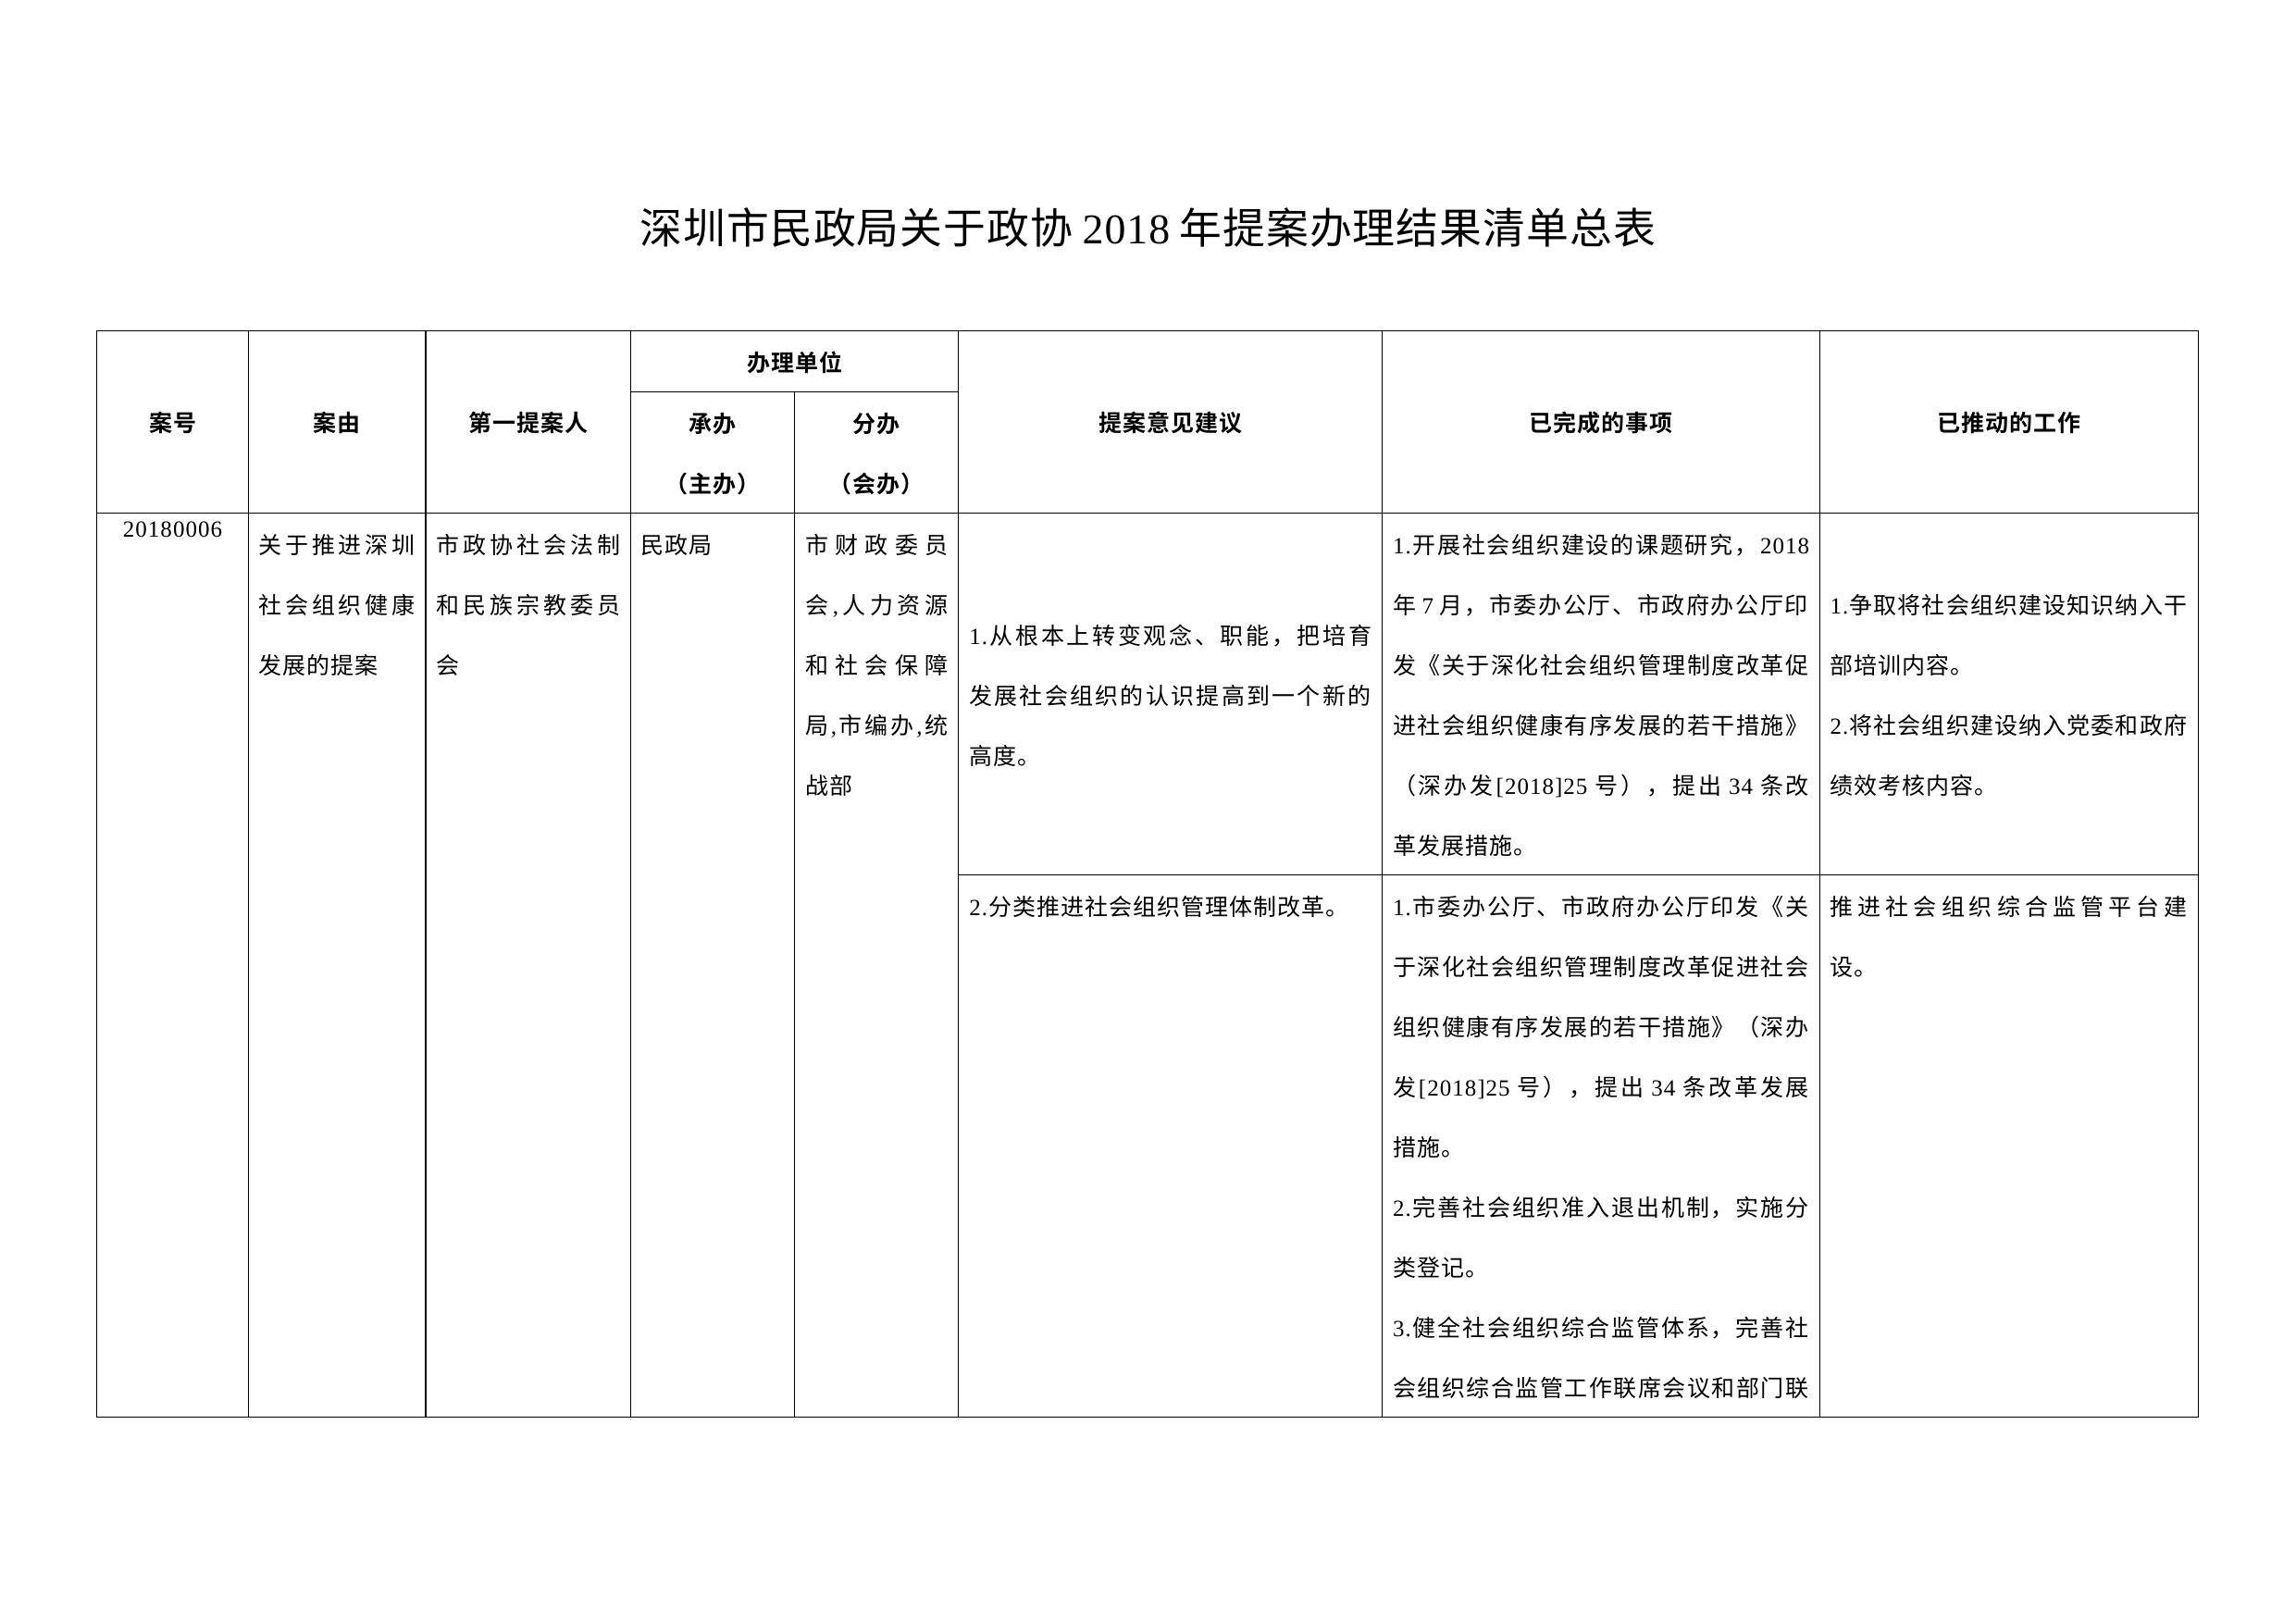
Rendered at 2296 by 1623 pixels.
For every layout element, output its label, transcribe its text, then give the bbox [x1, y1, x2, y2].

table_cell 2.分类推进社会组织管理体制改革。 [959, 875, 1382, 1417]
table_header 办理单位 [631, 331, 958, 391]
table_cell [1383, 875, 1819, 1417]
table_header 案由 [249, 331, 425, 513]
table_cell 1.开展社会组织建设的课题研究，2018年7月，市委办公厅、市政府办公厅印发《关于深化社会组织管理制度改革促进社会组织健康有序发展的若干措施》（深办发[2018]25号），提出34条改革发展措施。 [1383, 514, 1819, 874]
table_cell 市政协社会法制和民族宗教委员会 [427, 514, 630, 1417]
table_header 第一提案人 [427, 331, 630, 513]
table_header 提案意见建议 [959, 331, 1382, 513]
table_cell 承办 （主办） [631, 392, 794, 513]
table_cell 1.从根本上转变观念、职能，把培育发展社会组织的认识提高到一个新的高度。 [959, 514, 1382, 874]
table_header 已完成的事项 [1383, 331, 1819, 513]
text 深圳市民政局关于政协2018年提案办理结果清单总表 [139, 180, 2156, 270]
table_header 案号 [97, 331, 248, 513]
table_cell 20180006 [97, 514, 248, 1417]
table_cell 民政局 [631, 514, 794, 1417]
table_header 已推动的工作 [1820, 331, 2198, 513]
table_cell 市财政委员会,人力资源和社会保障局,市编办,统战部 [795, 514, 958, 1417]
table_cell 推进社会组织综合监管平台建设。 [1820, 875, 2198, 1417]
table_cell 关于推进深圳社会组织健康发展的提案 [249, 514, 425, 1417]
table_cell 分办 （会办） [795, 392, 958, 513]
table_cell 1.争取将社会组织建设知识纳入干部培训内容。 2.将社会组织建设纳入党委和政府绩效考核内容。 [1820, 514, 2198, 874]
